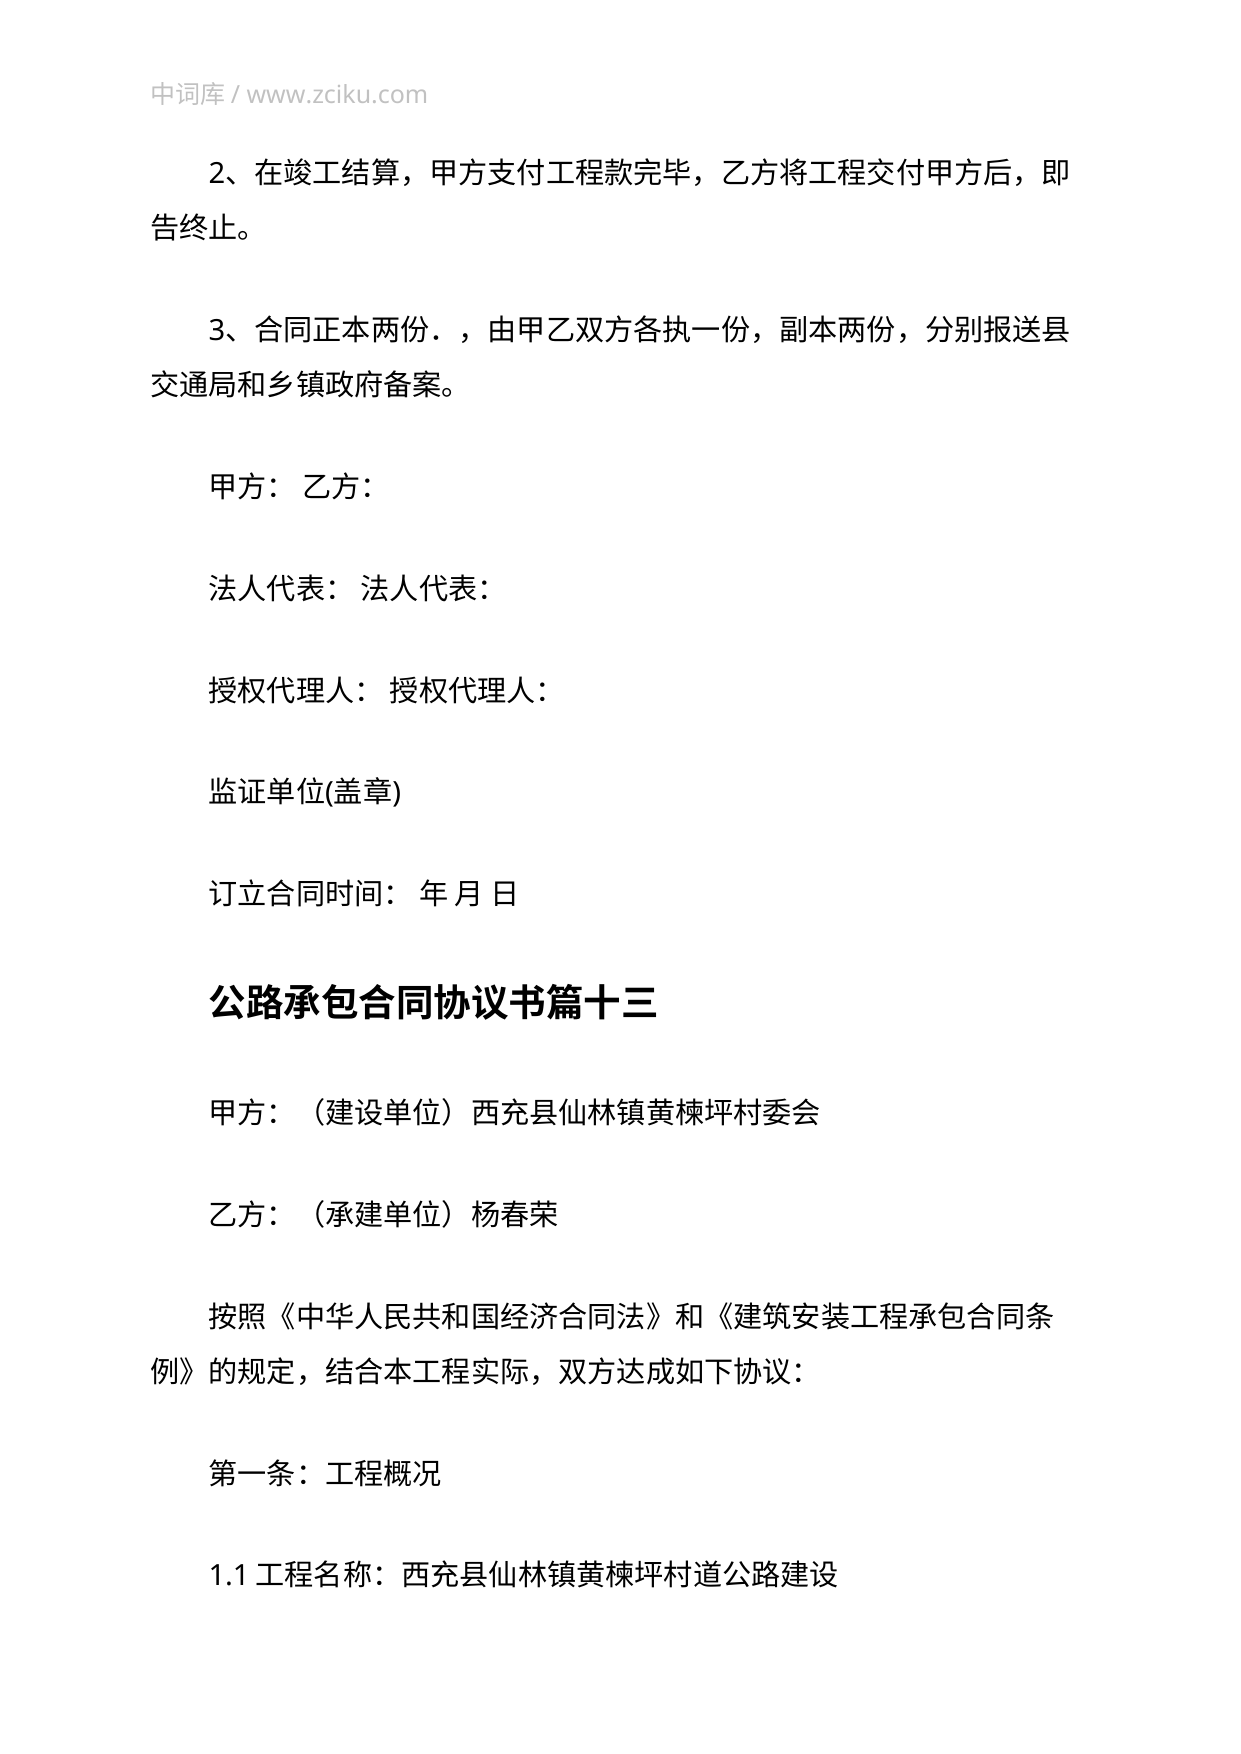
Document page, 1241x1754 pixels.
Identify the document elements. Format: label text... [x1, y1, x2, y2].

text 第一条：工程概况 [150, 1450, 1090, 1492]
text 3、合同正本两份．，由甲乙双方各执一份，副本两份，分别报送县交通局和乡镇政府备案。 [150, 307, 1090, 404]
text 2、在竣工结算，甲方支付工程款完毕，乙方将工程交付甲方后，即告终止。 [150, 150, 1090, 247]
text 公路承包合同协议书篇十三 [150, 973, 1090, 1027]
text 订立合同时间： 年 月 日 [150, 871, 1090, 913]
text 授权代理人： 授权代理人： [150, 667, 1090, 709]
text 甲方：（建设单位）西充县仙林镇黄楝坪村委会 [150, 1090, 1090, 1132]
text 甲方： 乙方： [150, 463, 1090, 506]
text 按照《中华人民共和国经济合同法》和《建筑安装工程承包合同条例》的规定，结合本工程实际，双方达成如下协议： [150, 1293, 1090, 1391]
text 法人代表： 法人代表： [150, 565, 1090, 608]
text 乙方：（承建单位）杨春荣 [150, 1192, 1090, 1234]
text 监证单位(盖章) [150, 769, 1090, 811]
text 1.1工程名称：西充县仙林镇黄楝坪村道公路建设 [150, 1552, 1090, 1594]
